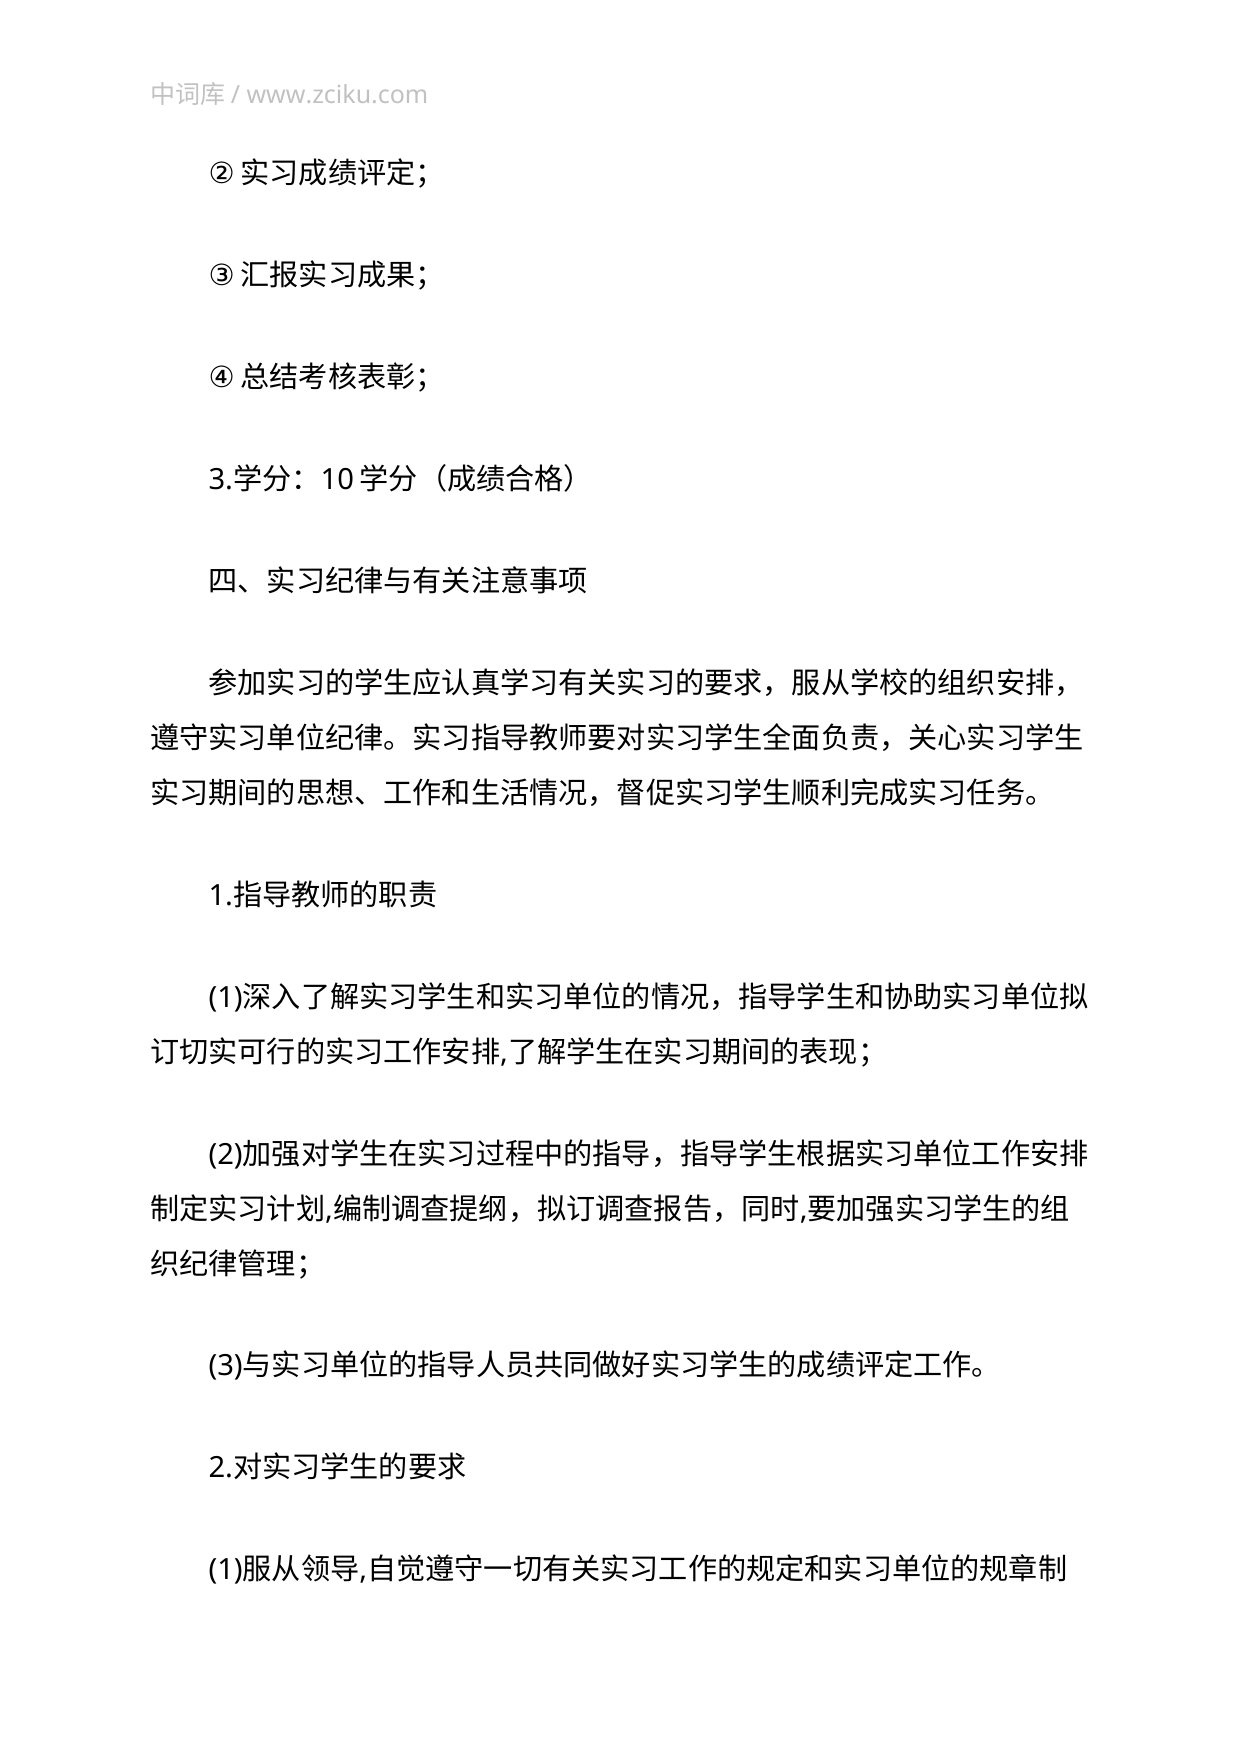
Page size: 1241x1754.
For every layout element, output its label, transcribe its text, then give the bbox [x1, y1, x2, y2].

text 四、实习纪律与有关注意事项 [150, 558, 1090, 600]
text (1)深入了解实习学生和实习单位的情况，指导学生和协助实习单位拟订切实可行的实习工作安排,了解学生在实习期间的表现； [150, 973, 1090, 1071]
text 1.指导教师的职责 [150, 871, 1090, 914]
text (3)与实习单位的指导人员共同做好实习学生的成绩评定工作。 [150, 1342, 1090, 1384]
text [150, 1546, 1090, 1588]
text ③汇报实习成果； [150, 252, 1090, 294]
text 参加实习的学生应认真学习有关实习的要求，服从学校的组织安排，遵守实习单位纪律。实习指导教师要对实习学生全面负责，关心实习学生实习期间的思想、工作和生活情况，督促实习学生顺利完成实习任务。 [150, 660, 1090, 812]
text (2)加强对学生在实习过程中的指导，指导学生根据实习单位工作安排制定实习计划,编制调查提纲，拟订调查报告，同时,要加强实习学生的组织纪律管理； [150, 1130, 1090, 1282]
text 3.学分：10学分（成绩合格） [150, 456, 1090, 498]
text 2.对实习学生的要求 [150, 1444, 1090, 1486]
text ②实习成绩评定； [150, 150, 1090, 192]
text ④总结考核表彰； [150, 354, 1090, 396]
